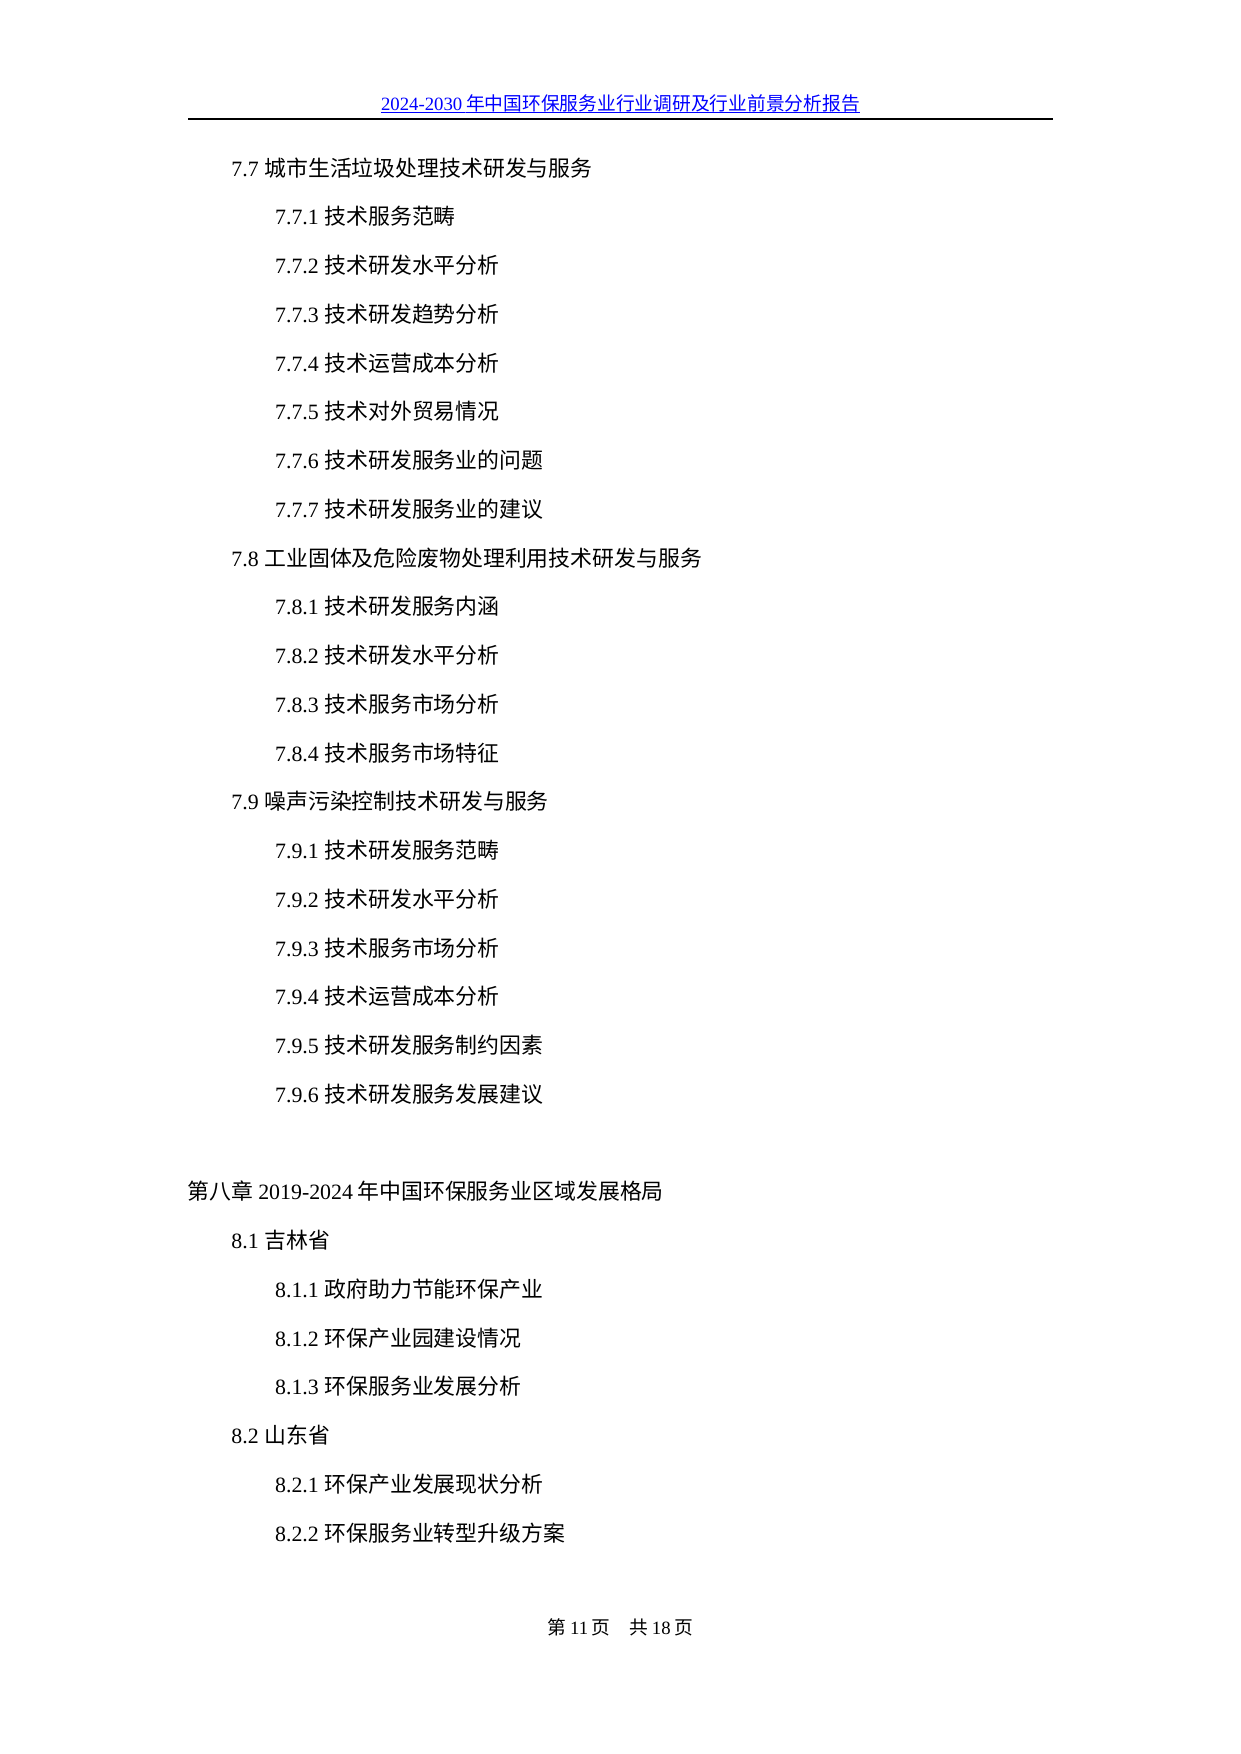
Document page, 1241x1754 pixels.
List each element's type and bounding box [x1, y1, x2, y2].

text [187, 150, 1053, 1548]
